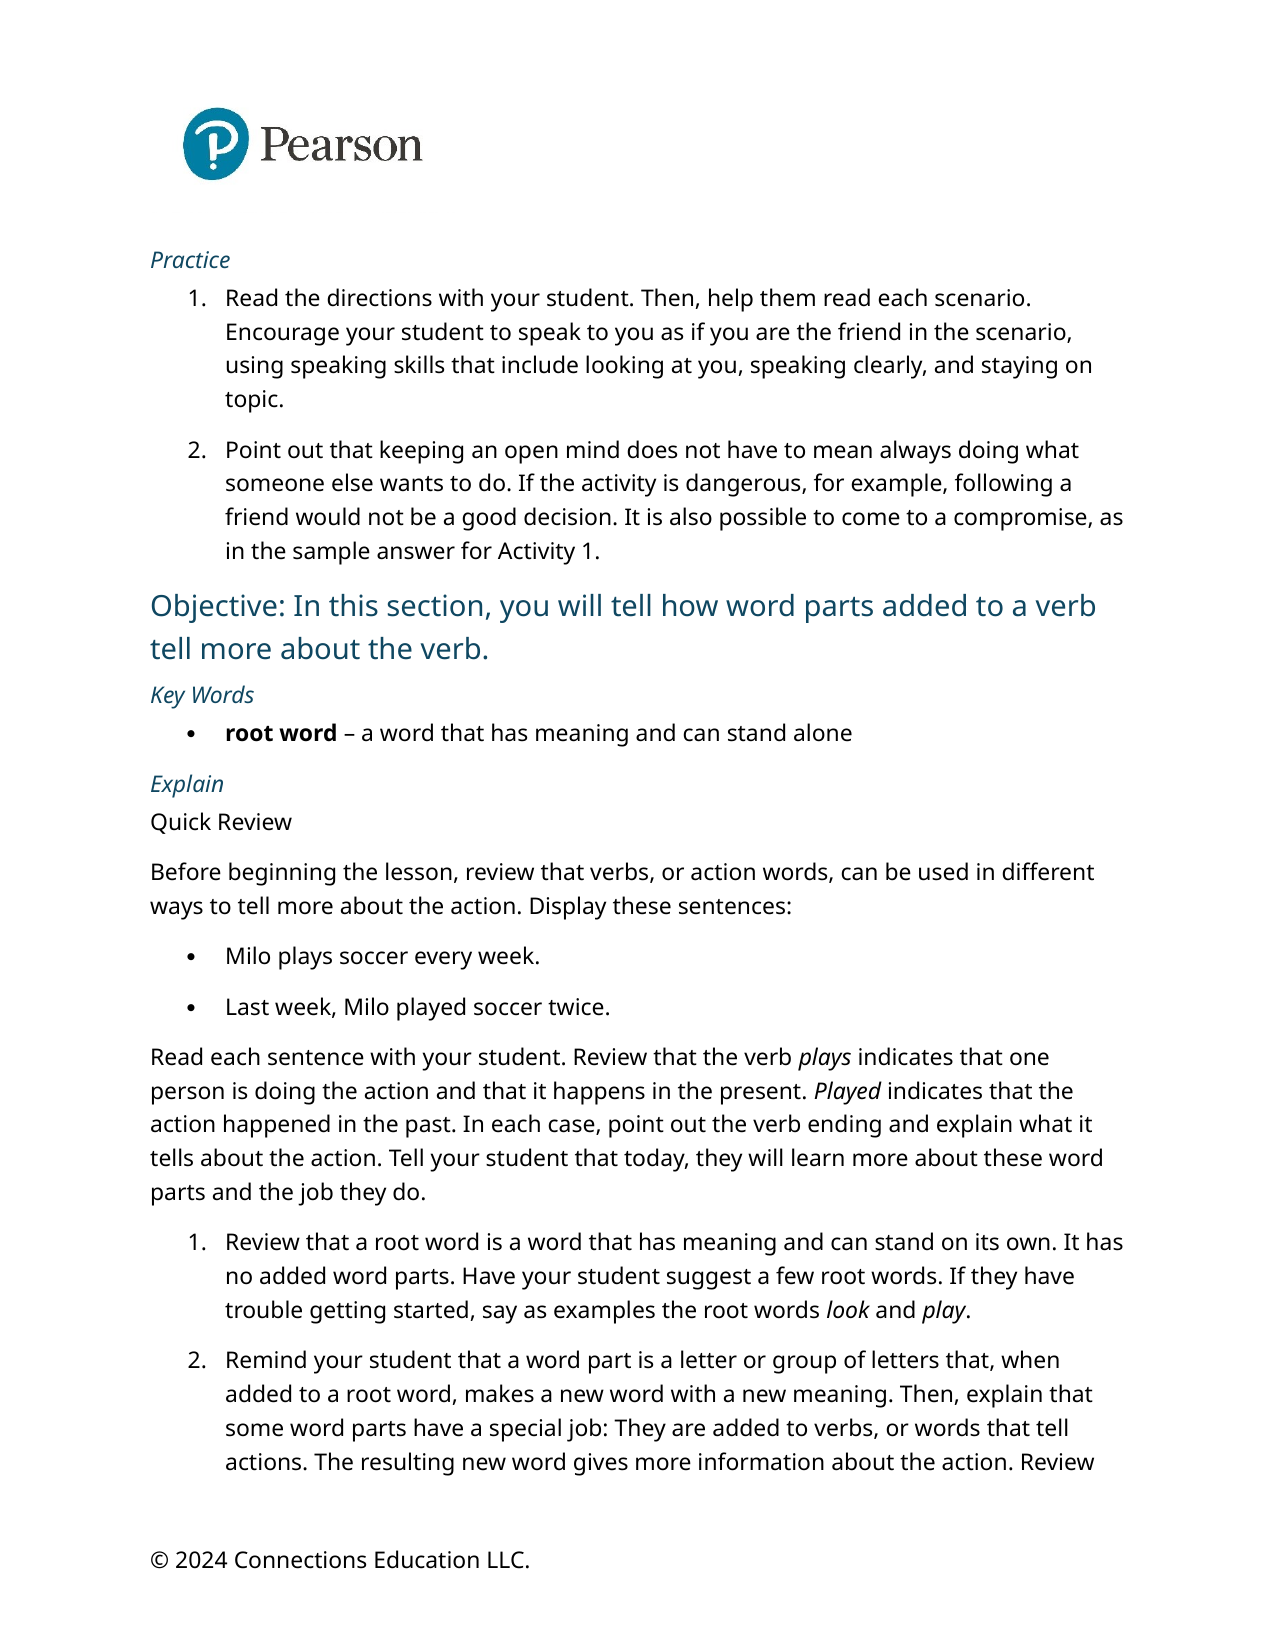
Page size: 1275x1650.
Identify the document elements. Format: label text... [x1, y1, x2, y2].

list Review that a root word is a word that has meaning and can stand on its own. It has no added word parts. Have your student suggest a few root words. If they have trouble getting started, say as examples the root words look and play. [187, 1226, 1125, 1325]
subtitle Objective: In this section, you will tell how word parts added to a verb tell more about the verb. [150, 585, 1125, 668]
subtitle Practice [150, 244, 1125, 275]
subtitle Key Words [150, 679, 1125, 710]
text Quick Review [150, 805, 1125, 837]
list Milo plays soccer every week. [187, 940, 1125, 971]
picture [150, 75, 455, 213]
text Read each sentence with your student. Review that the verb plays indicates that one person is doing the action and that it happens in the present. Played indicates that the action happened in the past. In each case, point out the verb ending and explain what it tells about the action. Tell your student that today, they will learn more about these word parts and the job they do. [150, 1041, 1125, 1207]
list Read the directions with your student. Then, help them read each scenario. Encourage your student to speak to you as if you are the friend in the scenario, using speaking skills that include looking at you, speaking clearly, and staying on topic. [187, 282, 1125, 414]
text Before beginning the lesson, review that verbs, or action words, can be used in different ways to tell more about the action. Display these sentences: [150, 856, 1125, 921]
list root word – a word that has meaning and can stand alone [187, 717, 1125, 748]
list Last week, Milo played soccer twice. [187, 990, 1125, 1022]
list Point out that keeping an open mind does not have to mean always doing what someone else wants to do. If the activity is dangerous, for example, following a friend would not be a good decision. It is also possible to come to a compromise, as in the sample answer for Activity 1. [187, 433, 1125, 566]
subtitle Explain [150, 767, 1125, 799]
